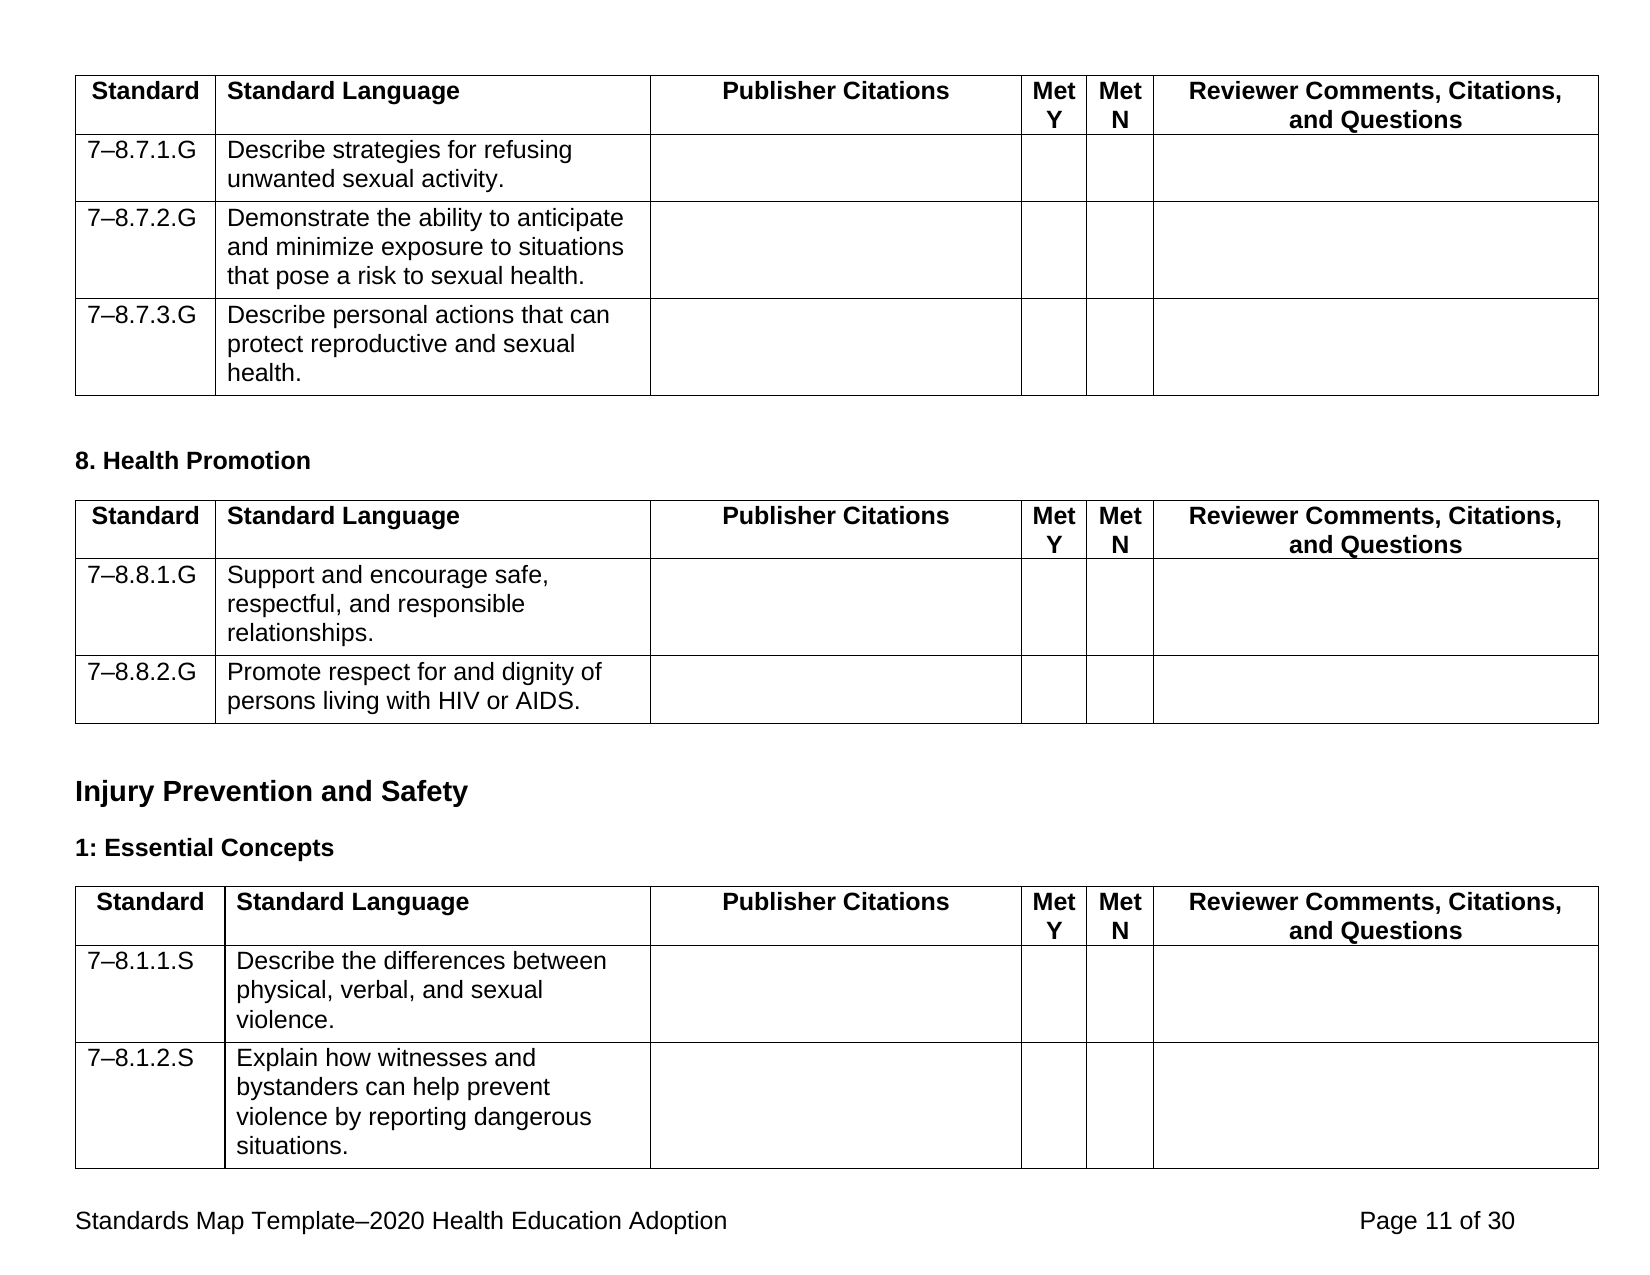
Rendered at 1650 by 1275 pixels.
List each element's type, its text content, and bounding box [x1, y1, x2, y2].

table_cell 7–8.7.2.G [76, 202, 215, 298]
table_header Standard [76, 501, 215, 558]
table_cell [1087, 1043, 1153, 1168]
table_header Reviewer Comments, Citations, and Questions [1154, 887, 1598, 945]
table_cell [651, 559, 1021, 655]
table_header Publisher Citations [651, 76, 1021, 133]
table_cell Demonstrate the ability to anticipate and minimize exposure to situations that pose a risk to sexual health. [216, 202, 650, 298]
subtitle 1: Essential Concepts [75, 832, 1575, 861]
table_header Publisher Citations [651, 501, 1021, 558]
table_cell Describe strategies for refusing unwanted sexual activity. [216, 135, 650, 201]
table_cell [651, 946, 1021, 1042]
table_cell [1022, 202, 1086, 298]
table_cell [1087, 656, 1153, 723]
table_cell Describe the differences between physical, verbal, and sexual violence. [226, 946, 650, 1042]
table_header Met Y [1022, 501, 1086, 558]
table_header Standard Language [216, 501, 650, 558]
table_header Standard [76, 76, 215, 133]
table_cell [651, 656, 1021, 723]
table_header Standard [76, 887, 224, 945]
table_header Met N [1087, 501, 1153, 558]
table_cell [1154, 1043, 1598, 1168]
table_cell Promote respect for and dignity of persons living with HIV or AIDS. [216, 656, 650, 723]
table_cell [1022, 559, 1086, 655]
table_header Met Y [1022, 887, 1086, 945]
table_cell [1022, 299, 1086, 395]
table_header Publisher Citations [651, 887, 1021, 945]
table_header Standard Language [216, 76, 650, 133]
table_header Met N [1087, 887, 1153, 945]
subtitle 8. Health Promotion [75, 446, 1575, 475]
table_cell 7–8.1.2.S [76, 1043, 224, 1168]
table_cell [1022, 1043, 1086, 1168]
table_header Reviewer Comments, Citations, and Questions [1154, 76, 1598, 133]
table_cell 7–8.7.3.G [76, 299, 215, 395]
table_cell [1154, 946, 1598, 1042]
table_cell 7–8.8.2.G [76, 656, 215, 723]
table_header Met N [1087, 76, 1153, 133]
table_cell [1087, 202, 1153, 298]
table_cell [1154, 299, 1598, 395]
table_cell [1087, 299, 1153, 395]
table_cell Describe personal actions that can protect reproductive and sexual health. [216, 299, 650, 395]
table_cell [1087, 946, 1153, 1042]
table_header Reviewer Comments, Citations, and Questions [1154, 501, 1598, 558]
table_cell [1022, 946, 1086, 1042]
table_cell 7–8.8.1.G [76, 559, 215, 655]
table_cell [1154, 656, 1598, 723]
table_cell [1022, 135, 1086, 201]
table_cell Support and encourage safe, respectful, and responsible relationships. [216, 559, 650, 655]
table_cell 7–8.7.1.G [76, 135, 215, 201]
table_cell Explain how witnesses and bystanders can help prevent violence by reporting dangerous situations. [226, 1043, 650, 1168]
table_header Standard Language [226, 887, 650, 945]
table_cell [651, 299, 1021, 395]
table_cell [1154, 202, 1598, 298]
table_cell [651, 1043, 1021, 1168]
table_cell [1087, 135, 1153, 201]
table_cell 7–8.1.1.S [76, 946, 224, 1042]
table_cell [1154, 559, 1598, 655]
table_cell [1154, 135, 1598, 201]
table_cell [1022, 656, 1086, 723]
table_header Met Y [1022, 76, 1086, 133]
table_cell [1087, 559, 1153, 655]
subtitle Injury Prevention and Safety [75, 774, 1575, 807]
table_cell [651, 202, 1021, 298]
table_cell [651, 135, 1021, 201]
